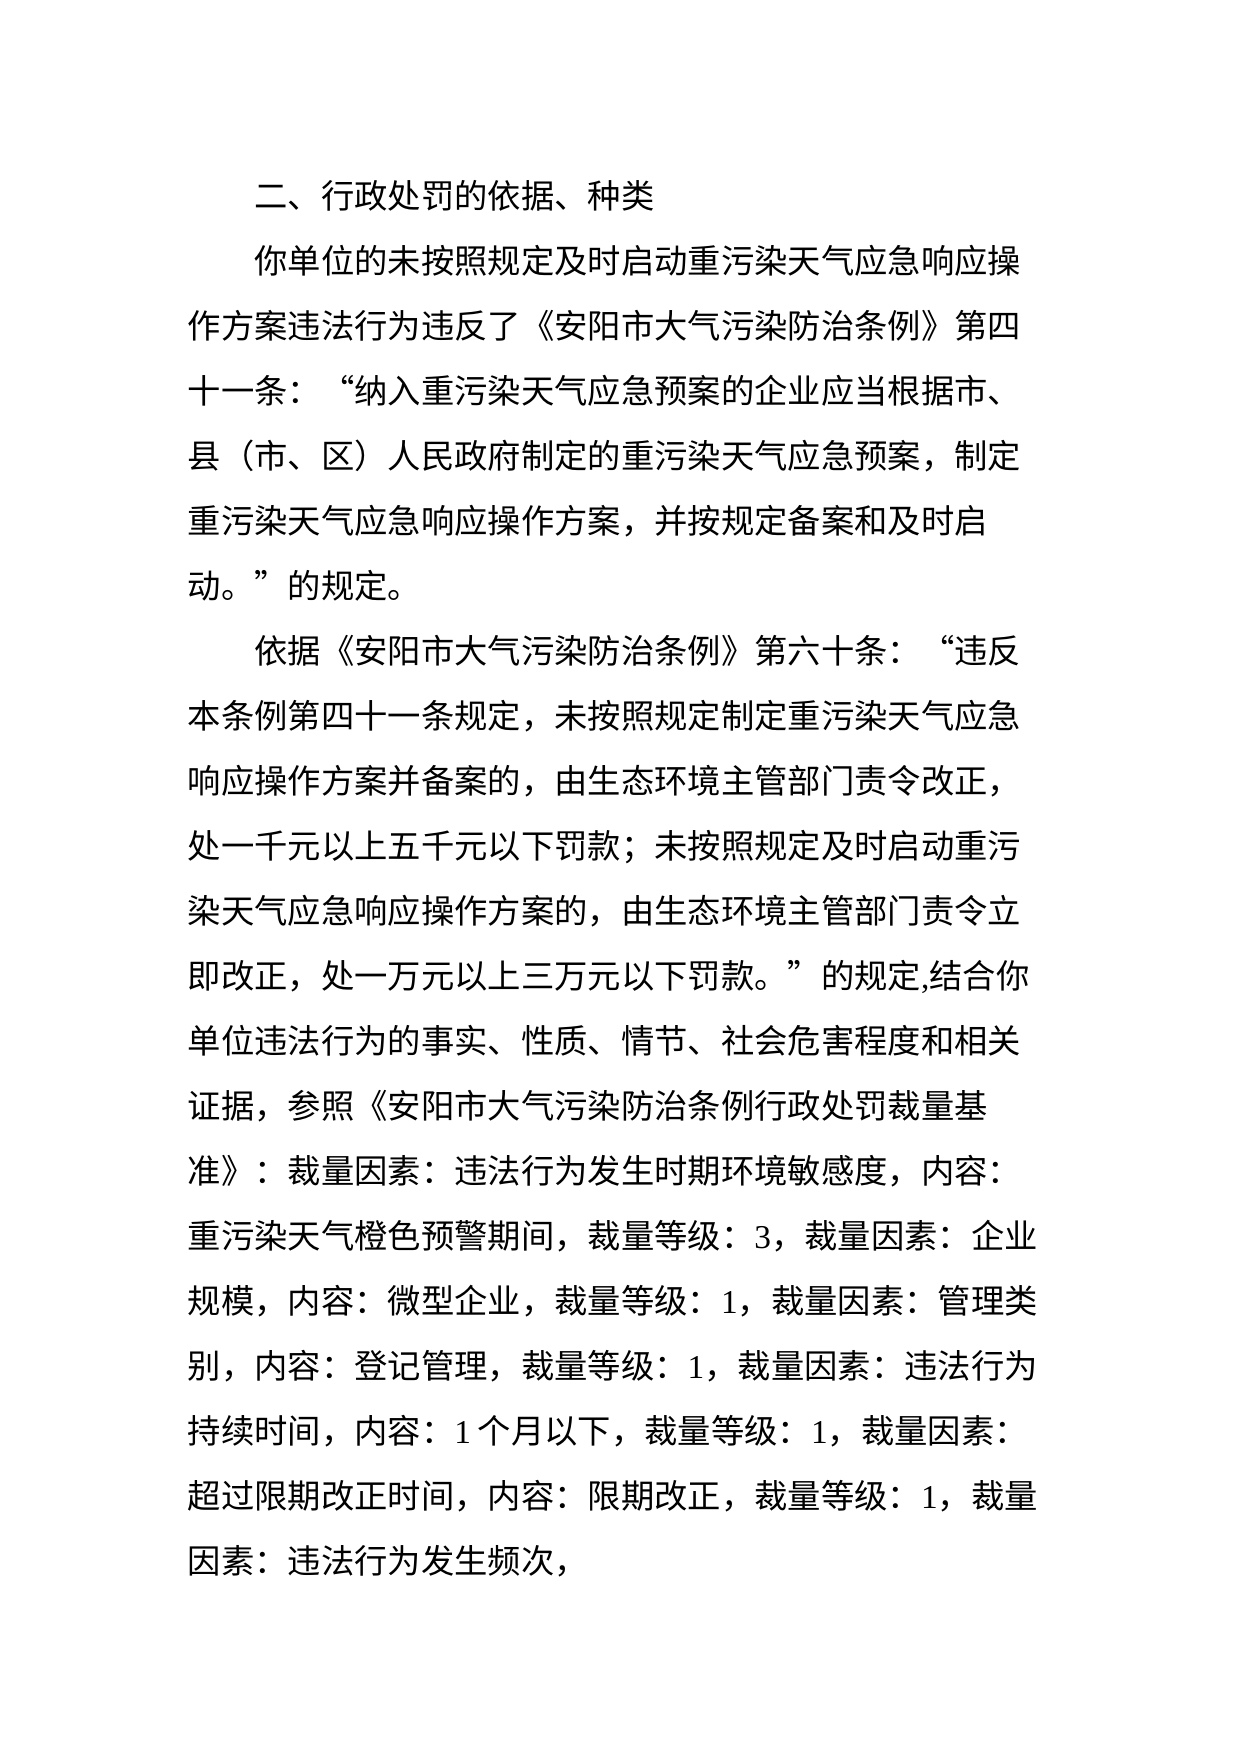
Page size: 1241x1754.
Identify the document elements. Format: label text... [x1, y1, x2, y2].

text 你单位的未按照规定及时启动重污染天气应急响应操作方案违法行为违反了《安阳市大气污染防治条例》第四十一条：“纳入重污染天气应急预案的企业应当根据市、县（市、区）人民政府制定的重污染天气应急预案，制定重污染天气应急响应操作方案，并按规定备案和及时启动。”的规定。 [187, 227, 1053, 617]
text 依据《安阳市大气污染防治条例》第六十条：“违反本条例第四十一条规定，未按照规定制定重污染天气应急响应操作方案并备案的，由生态环境主管部门责令改正，处一千元以上五千元以下罚款；未按照规定及时启动重污染天气应急响应操作方案的，由生态环境主管部门责令立即改正，处一万元以上三万元以下罚款。”的规定,结合你单位违法行为的事实、性质、情节、社会危害程度和相关证据，参照《安阳市大气污染防治条例行政处罚裁量基准》：裁量因素：违法行为发生时期环境敏感度，内容：重污染天气橙色预警期间，裁量等级：3，裁量因素：企业规模，内容：微型企业，裁量等级：1，裁量因素：管理类别，内容：登记管理，裁量等级：1，裁量因素：违法行为持续时间，内容：1个月以下，裁量等级：1，裁量因素：超过限期改正时间，内容：限期改正，裁量等级：1，裁量因素：违法行为发生频次， [187, 617, 1053, 1592]
text 二、行政处罚的依据、种类 [187, 162, 1053, 227]
